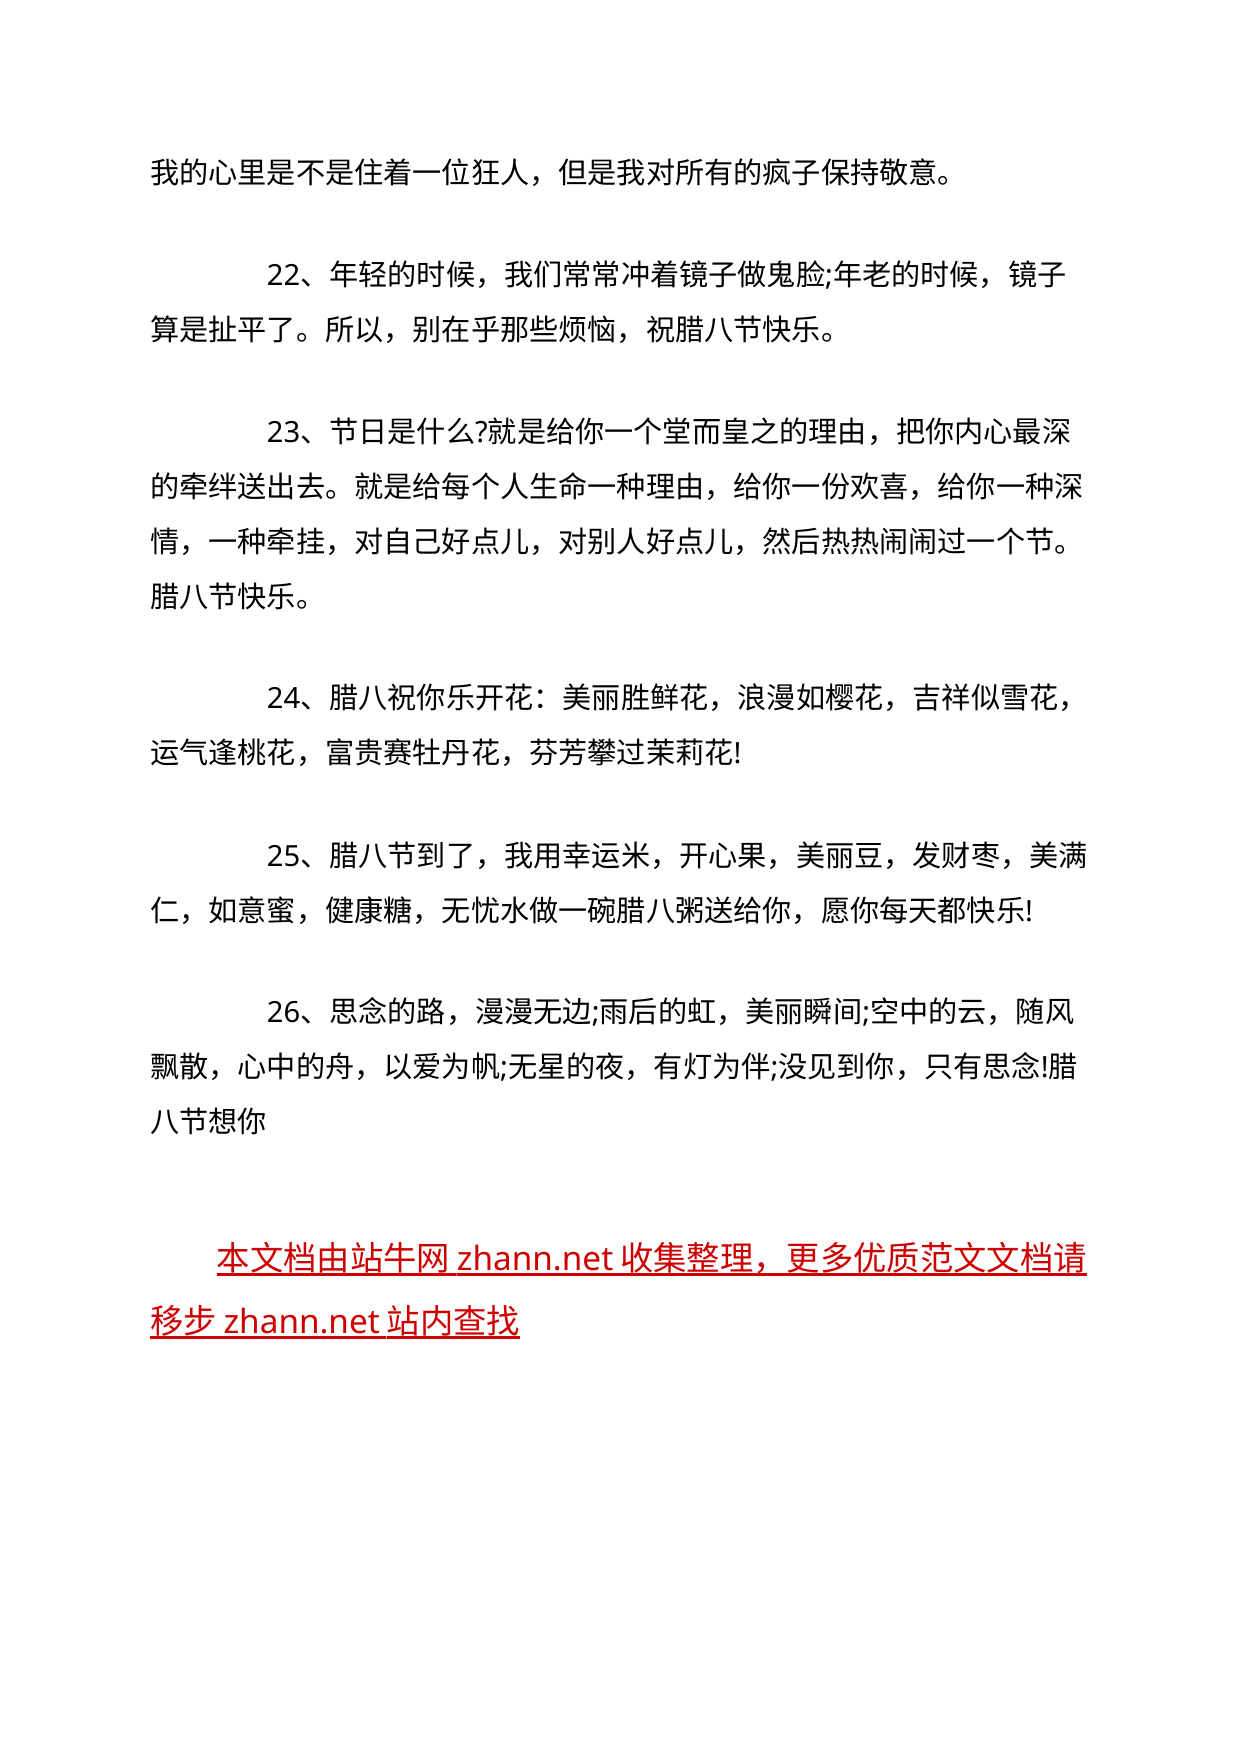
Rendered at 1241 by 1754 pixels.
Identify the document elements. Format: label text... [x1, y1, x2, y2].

text 23、节日是什么?就是给你一个堂而皇之的理由，把你内心最深的牵绊送出去。就是给每个人生命一种理由，给你一份欢喜，给你一种深情，一种牵挂，对自己好点儿，对别人好点儿，然后热热闹闹过一个节。腊八节快乐。 [150, 408, 1090, 616]
text 本文档由站牛网zhann.net收集整理，更多优质范文文档请移步zhann.net站内查找 [150, 1232, 1090, 1343]
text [150, 150, 1090, 192]
text 24、腊八祝你乐开花：美丽胜鲜花，浪漫如樱花，吉祥似雪花，运气逢桃花，富贵赛牡丹花，芬芳攀过茉莉花! [150, 675, 1090, 772]
text 26、思念的路，漫漫无边;雨后的虹，美丽瞬间;空中的云，随风飘散，心中的舟，以爱为帆;无星的夜，有灯为伴;没见到你，只有思念!腊八节想你 [150, 989, 1090, 1141]
text 22、年轻的时候，我们常常冲着镜子做鬼脸;年老的时候，镜子算是扯平了。所以，别在乎那些烦恼，祝腊八节快乐。 [150, 252, 1090, 349]
text 25、腊八节到了，我用幸运米，开心果，美丽豆，发财枣，美满仁，如意蜜，健康糖，无忧水做一碗腊八粥送给你，愿你每天都快乐! [150, 832, 1090, 929]
